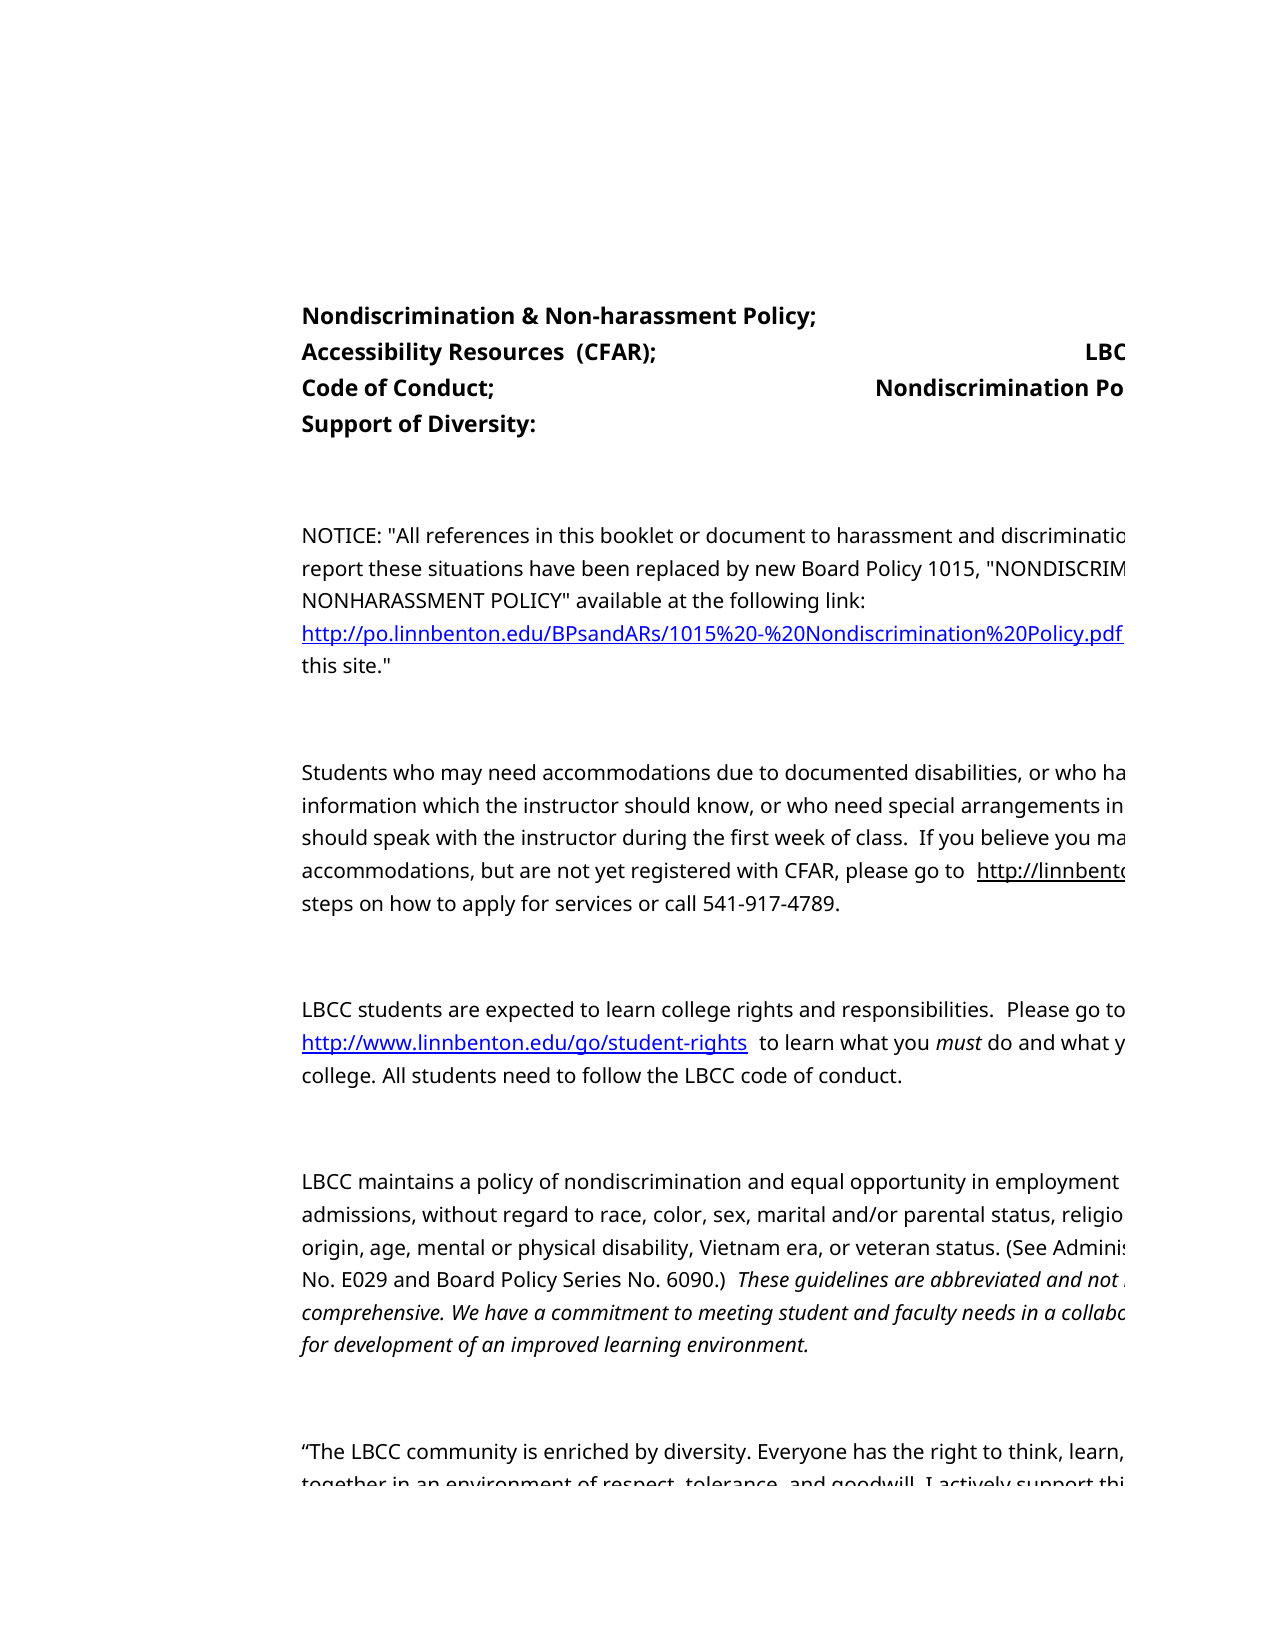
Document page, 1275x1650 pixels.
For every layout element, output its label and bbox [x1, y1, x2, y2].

text [150, 150, 1125, 1486]
